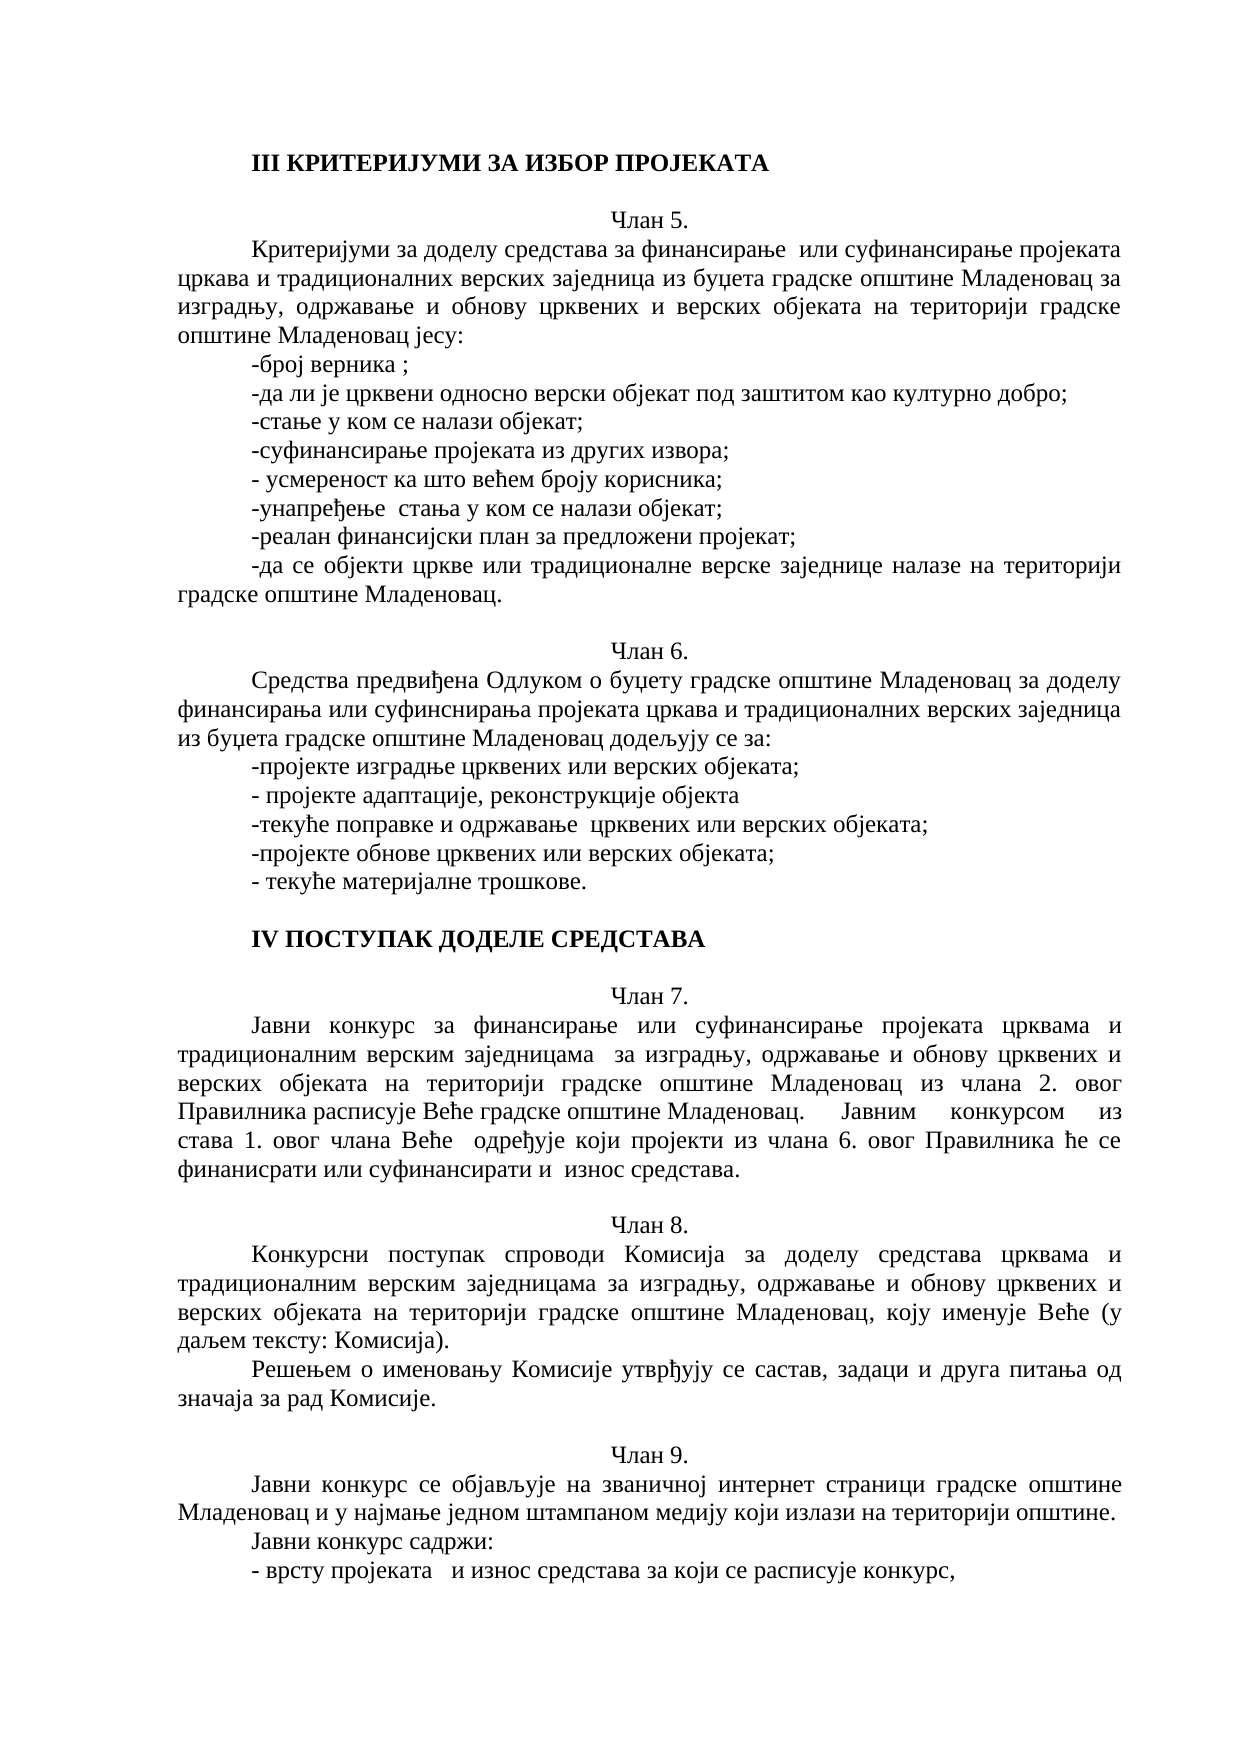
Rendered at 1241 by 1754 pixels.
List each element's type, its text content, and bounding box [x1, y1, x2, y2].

text III КРИТЕРИЈУМИ ЗА ИЗБОР ПРОЈЕКАТА [177, 148, 1122, 176]
text Критеријуми за доделу средстава за финансирање или суфинансирање пројеката цркава и традиционалних верских заједница из буџета градске општине Младеновац за изградњу, одржавање и обнову црквених и верских објеката на територији градске општине Младеновац јесу: [177, 234, 1122, 349]
text Члан 9. [177, 1440, 1122, 1469]
text Члан 6. [177, 636, 1122, 665]
text Члан 8. [177, 1211, 1122, 1239]
text -пројекте изградње црквених или верских објеката; [177, 751, 1122, 780]
text -да ли је црквени односно верски објекат под заштитом као културно добро; [177, 378, 1122, 406]
text -пројекте обнове црквених или верских објеката; [177, 838, 1122, 866]
text Јавни конкурс се објављује на званичној интернет страници градске општине Младеновац и у најмање једном штампаном медију који излази на територији општине. [177, 1469, 1122, 1526]
text -реалан финансијски план за предложени пројекат; [177, 521, 1122, 550]
text - врсту пројеката и износ средстава за који се расписује конкурс, [177, 1555, 1122, 1584]
text Члан 7. [177, 981, 1122, 1010]
text -унапређење стања у ком се налази објекат; [177, 493, 1122, 521]
text -суфинансирање пројеката из других извора; [177, 435, 1122, 464]
text -стање у ком се налази објекат; [177, 406, 1122, 435]
text Јавни конкурс за финансирање или суфинансирање пројеката црквама и традиционалним верским заједницама за изградњу, одржавање и обнову црквених и верских објеката на територији градске општине Младеновац из члана 2. овог Правилника расписује Веће градске општине Младеновац. Јавним конкурсом из става 1. овог члана Веће одређује који пројекти из члана 6. овог Правилника ће се финанисрати или суфинансирати и износ средстава. [177, 1010, 1122, 1183]
text Члан 5. [177, 205, 1122, 234]
text Средства предвиђена Одлуком о буџету градске општине Младеновац за доделу финансирања или суфинснирања пројеката цркава и традиционалних верских заједница из буџета градске општине Младеновац додељују се за: [177, 665, 1122, 751]
text Конкурсни поступак спроводи Комисија за доделу средстава црквама и традиционалним верским заједницама за изградњу, одржавање и обнову црквених и верских објеката на територији градске општине Младеновац, коју именује Веће (у даљем тексту: Комисија). [177, 1239, 1122, 1354]
text - усмереност ка што већем броју корисника; [177, 464, 1122, 493]
text -да се објекти цркве или традиционалне верске заједнице налазе на територији градске општине Младеновац. [177, 550, 1122, 608]
text - пројекте адаптације, реконструкције објекта [177, 780, 1122, 809]
text - текуће материјалне трошкове. [177, 866, 1122, 895]
text Решењем о именовању Комисије утврђују се састав, задаци и друга питања од значаја за рад Комисије. [177, 1354, 1122, 1412]
text -текуће поправке и одржавање црквених или верских објеката; [177, 809, 1122, 838]
text -број верника ; [177, 349, 1122, 378]
text Јавни конкурс садржи: [177, 1526, 1122, 1555]
text IV ПОСТУПАК ДОДЕЛЕ СРЕДСТАВА [177, 924, 1122, 953]
